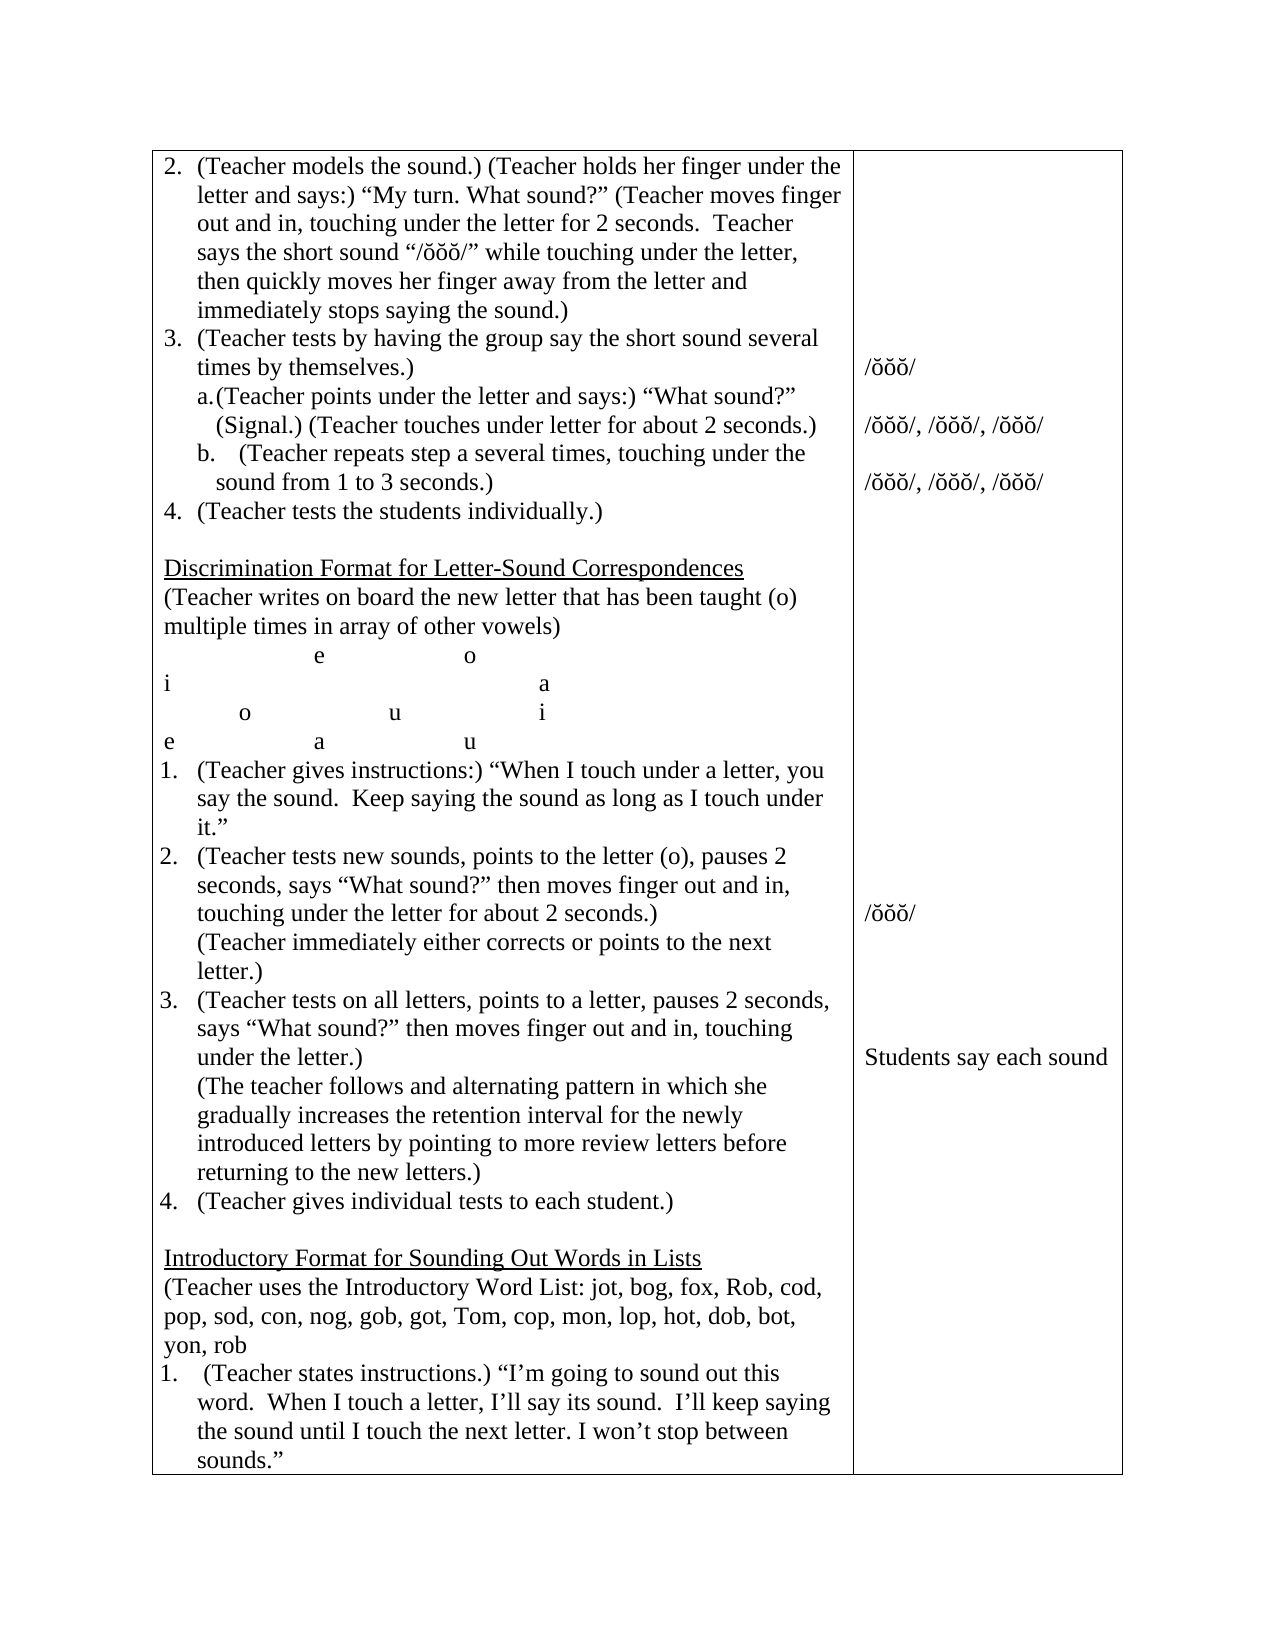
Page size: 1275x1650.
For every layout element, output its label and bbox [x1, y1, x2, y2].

table_cell [153, 151, 853, 1473]
table_cell [854, 151, 1122, 1473]
